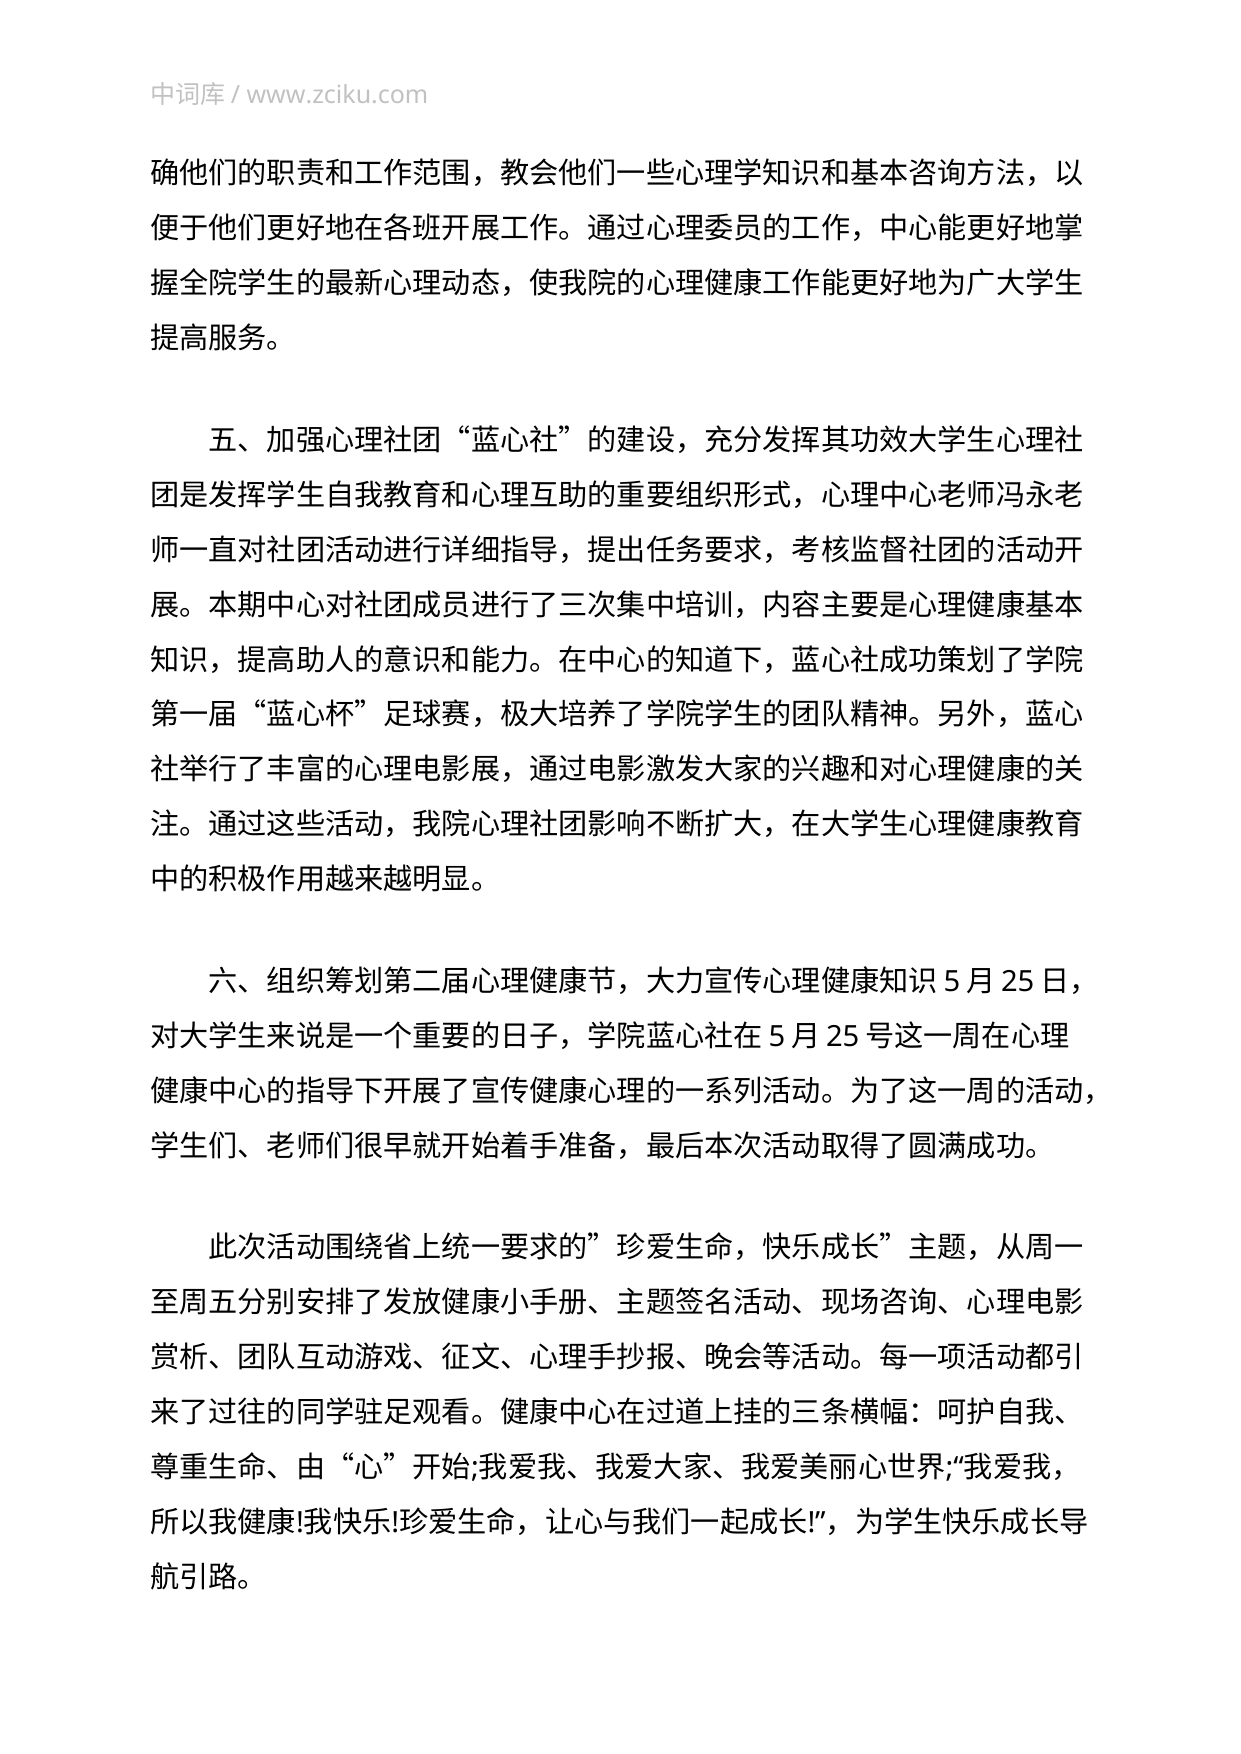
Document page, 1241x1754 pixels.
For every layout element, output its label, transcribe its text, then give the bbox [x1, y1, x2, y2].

text 六、组织筹划第二届心理健康节，大力宣传心理健康知识5月25日，对大学生来说是一个重要的日子，学院蓝心社在5月25号这一周在心理健康中心的指导下开展了宣传健康心理的一系列活动。为了这一周的活动，学生们、老师们很早就开始着手准备，最后本次活动取得了圆满成功。 [150, 957, 1090, 1164]
text 五、加强心理社团“蓝心社”的建设，充分发挥其功效大学生心理社团是发挥学生自我教育和心理互助的重要组织形式，心理中心老师冯永老师一直对社团活动进行详细指导，提出任务要求，考核监督社团的活动开展。本期中心对社团成员进行了三次集中培训，内容主要是心理健康基本知识，提高助人的意识和能力。在中心的知道下，蓝心社成功策划了学院第一届“蓝心杯”足球赛，极大培养了学院学生的团队精神。另外，蓝心社举行了丰富的心理电影展，通过电影激发大家的兴趣和对心理健康的关注。通过这些活动，我院心理社团影响不断扩大，在大学生心理健康教育中的积极作用越来越明显。 [150, 416, 1090, 898]
text 此次活动围绕省上统一要求的”珍爱生命，快乐成长”主题，从周一至周五分别安排了发放健康小手册、主题签名活动、现场咨询、心理电影赏析、团队互动游戏、征文、心理手抄报、晚会等活动。每一项活动都引来了过往的同学驻足观看。健康中心在过道上挂的三条横幅：呵护自我、尊重生命、由“心”开始;我爱我、我爱大家、我爱美丽心世界;“我爱我，所以我健康!我快乐!珍爱生命，让心与我们一起成长!”，为学生快乐成长导航引路。 [150, 1224, 1090, 1596]
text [150, 150, 1090, 357]
